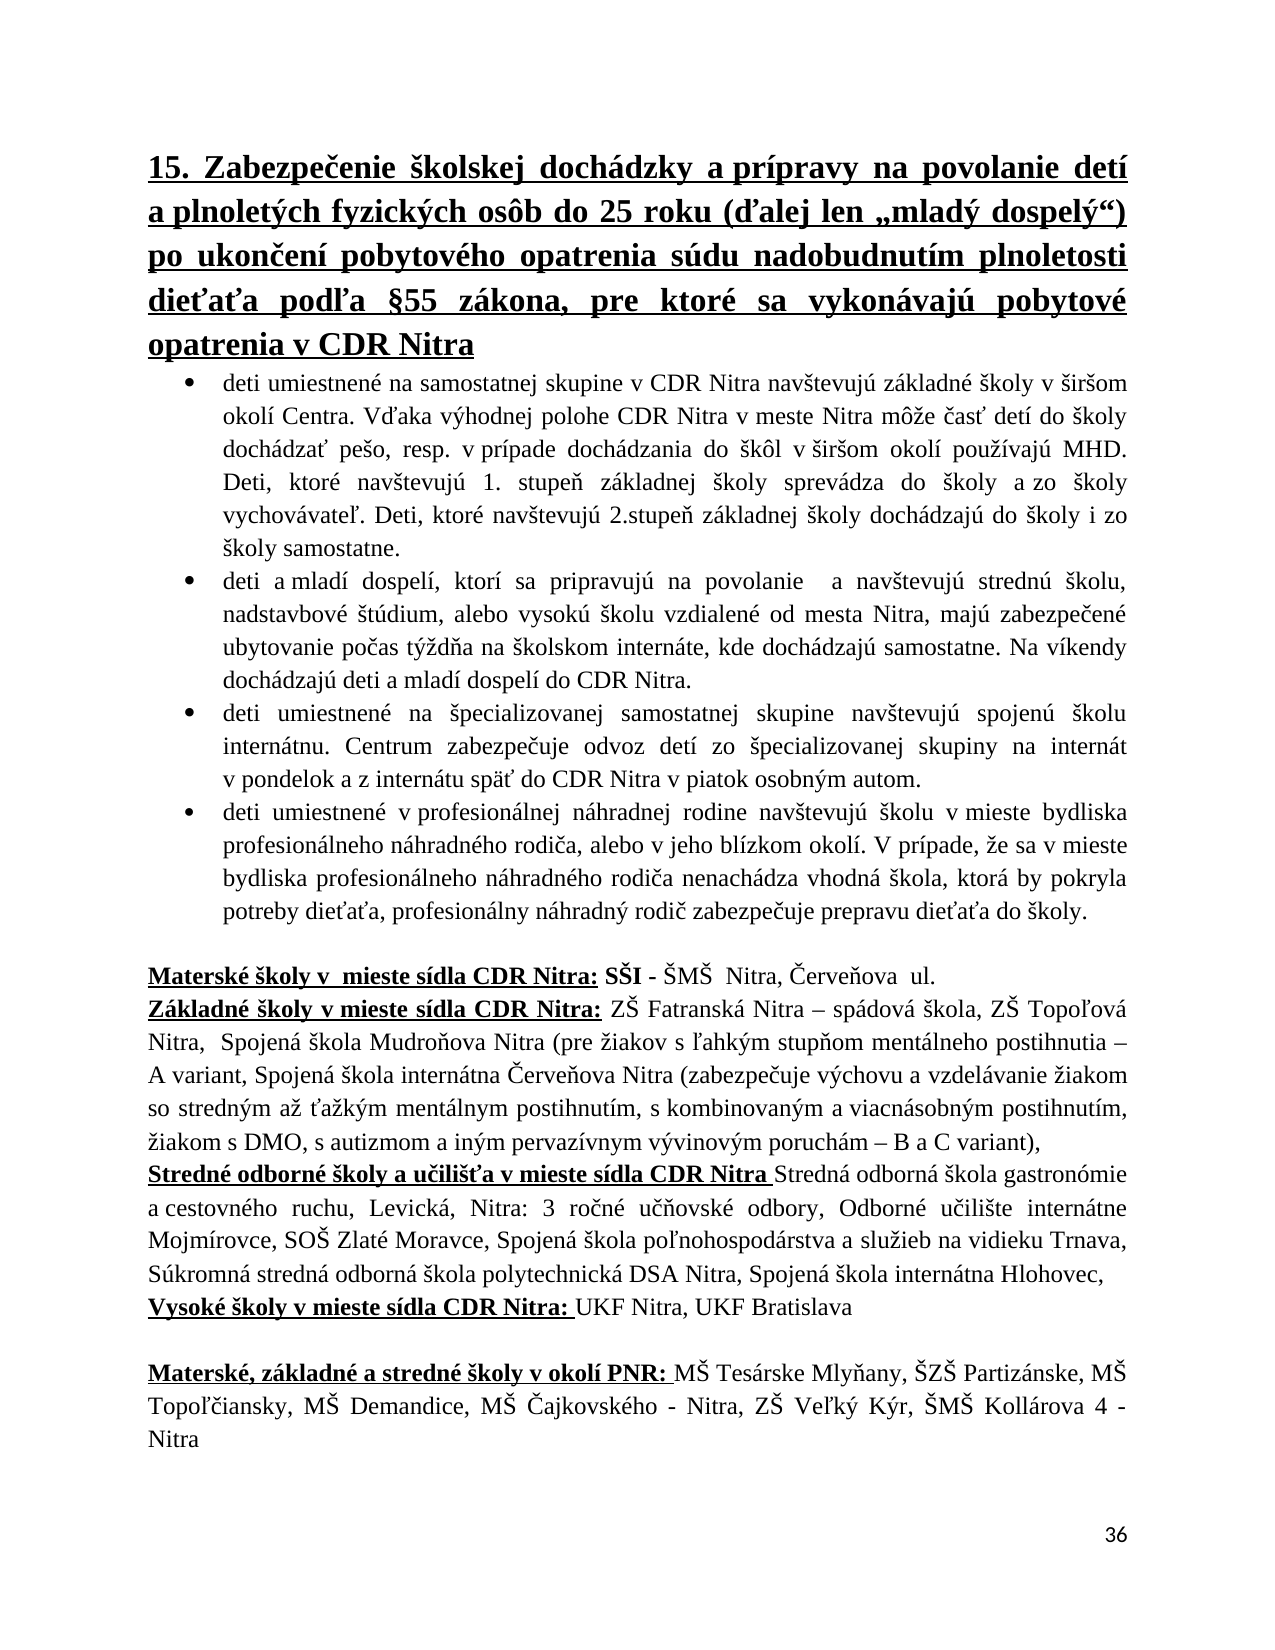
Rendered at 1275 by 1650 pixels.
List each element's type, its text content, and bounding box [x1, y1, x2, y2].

text Stredné odborné školy a učilišťa v mieste sídla CDR Nitra Stredná odborná škola gastronómie a cestovného ruchu, Levická, Nitra: 3 ročné učňovské odbory, Odborné učilište internátne Mojmírovce, SOŠ Zlaté Moravce, Spojená škola poľnohospodárstva a služieb na vidieku Trnava, Súkromná stredná odborná škola polytechnická DSA Nitra, Spojená škola internátna Hlohovec, [148, 1159, 1127, 1287]
subtitle 15. Zabezpečenie školskej dochádzky a prípravy na povolanie detí a plnoletých fyzických osôb do 25 roku (ďalej len „mladý dospelý“) po ukončení pobytového opatrenia súdu nadobudnutím plnoletosti dieťaťa podľa §55 zákona, pre ktoré sa vykonávajú pobytové opatrenia v CDR Nitra [148, 227, 1127, 269]
list deti umiestnené na samostatnej skupine v CDR Nitra navštevujú základné školy v širšom okolí Centra. Vďaka výhodnej polohe CDR Nitra v meste Nitra môže časť detí do školy dochádzať pešo, resp. v prípade dochádzania do škôl v širšom okolí používajú MHD. Deti, ktoré navštevujú 1. stupeň základnej školy sprevádza do školy a zo školy vychovávateľ. Deti, ktoré navštevujú 2.stupeň základnej školy dochádzajú do školy i zo školy samostatne. [185, 368, 1127, 562]
text Materské, základné a stredné školy v okolí PNR: MŠ Tesárske Mlyňany, ŠZŠ Partizánske, MŠ Topoľčiansky, MŠ Demandice, MŠ Čajkovského - Nitra, ZŠ Veľký Kýr, ŠMŠ Kollárova 4 - Nitra [148, 1358, 1127, 1452]
subtitle 15. Zabezpečenie školskej dochádzky a prípravy na povolanie detí a plnoletých fyzických osôb do 25 roku (ďalej len „mladý dospelý“) po ukončení pobytového opatrenia súdu nadobudnutím plnoletosti dieťaťa podľa §55 zákona, pre ktoré sa vykonávajú pobytové opatrenia v CDR Nitra [148, 271, 1127, 313]
subtitle 15. Zabezpečenie školskej dochádzky a prípravy na povolanie detí a plnoletých fyzických osôb do 25 roku (ďalej len „mladý dospelý“) po ukončení pobytového opatrenia súdu nadobudnutím plnoletosti dieťaťa podľa §55 zákona, pre ktoré sa vykonávajú pobytové opatrenia v CDR Nitra [148, 148, 1127, 181]
text Základné školy v mieste sídla CDR Nitra: ZŠ Fatranská Nitra – spádová škola, ZŠ Topoľová Nitra, Spojená škola Mudroňova Nitra (pre žiakov s ľahkým stupňom mentálneho postihnutia – A variant, Spojená škola internátna Červeňova Nitra (zabezpečuje výchovu a vzdelávanie žiakom so stredným až ťažkým mentálnym postihnutím, s kombinovaným a viacnásobným postihnutím, žiakom s DMO, s autizmom a iným pervazívnym vývinovým poruchám – B a C variant), [148, 994, 1127, 1155]
list deti a mladí dospelí, ktorí sa pripravujú na povolanie a navštevujú strednú školu, nadstavbové štúdium, alebo vysokú školu vzdialené od mesta Nitra, majú zabezpečené ubytovanie počas týždňa na školskom internáte, kde dochádzajú samostatne. Na víkendy dochádzajú deti a mladí dospelí do CDR Nitra. [185, 566, 1127, 694]
text Materské školy v mieste sídla CDR Nitra: SŠI - ŠMŠ Nitra, Červeňova ul. [148, 961, 1127, 990]
subtitle 15. Zabezpečenie školskej dochádzky a prípravy na povolanie detí a plnoletých fyzických osôb do 25 roku (ďalej len „mladý dospelý“) po ukončení pobytového opatrenia súdu nadobudnutím plnoletosti dieťaťa podľa §55 zákona, pre ktoré sa vykonávajú pobytové opatrenia v CDR Nitra [148, 315, 1127, 362]
list deti umiestnené na špecializovanej samostatnej skupine navštevujú spojenú školu internátnu. Centrum zabezpečuje odvoz detí zo špecializovanej skupiny na internát v pondelok a z internátu späť do CDR Nitra v piatok osobným autom. [185, 698, 1127, 793]
list deti umiestnené v profesionálnej náhradnej rodine navštevujú školu v mieste bydliska profesionálneho náhradného rodiča, alebo v jeho blízkom okolí. V prípade, že sa v mieste bydliska profesionálneho náhradného rodiča nenachádza vhodná škola, ktorá by pokryla potreby dieťaťa, profesionálny náhradný rodič zabezpečuje prepravu dieťaťa do školy. [185, 797, 1127, 925]
text Vysoké školy v mieste sídla CDR Nitra: UKF Nitra, UKF Bratislava [148, 1292, 1127, 1320]
subtitle 15. Zabezpečenie školskej dochádzky a prípravy na povolanie detí a plnoletých fyzických osôb do 25 roku (ďalej len „mladý dospelý“) po ukončení pobytového opatrenia súdu nadobudnutím plnoletosti dieťaťa podľa §55 zákona, pre ktoré sa vykonávajú pobytové opatrenia v CDR Nitra [148, 183, 1127, 225]
